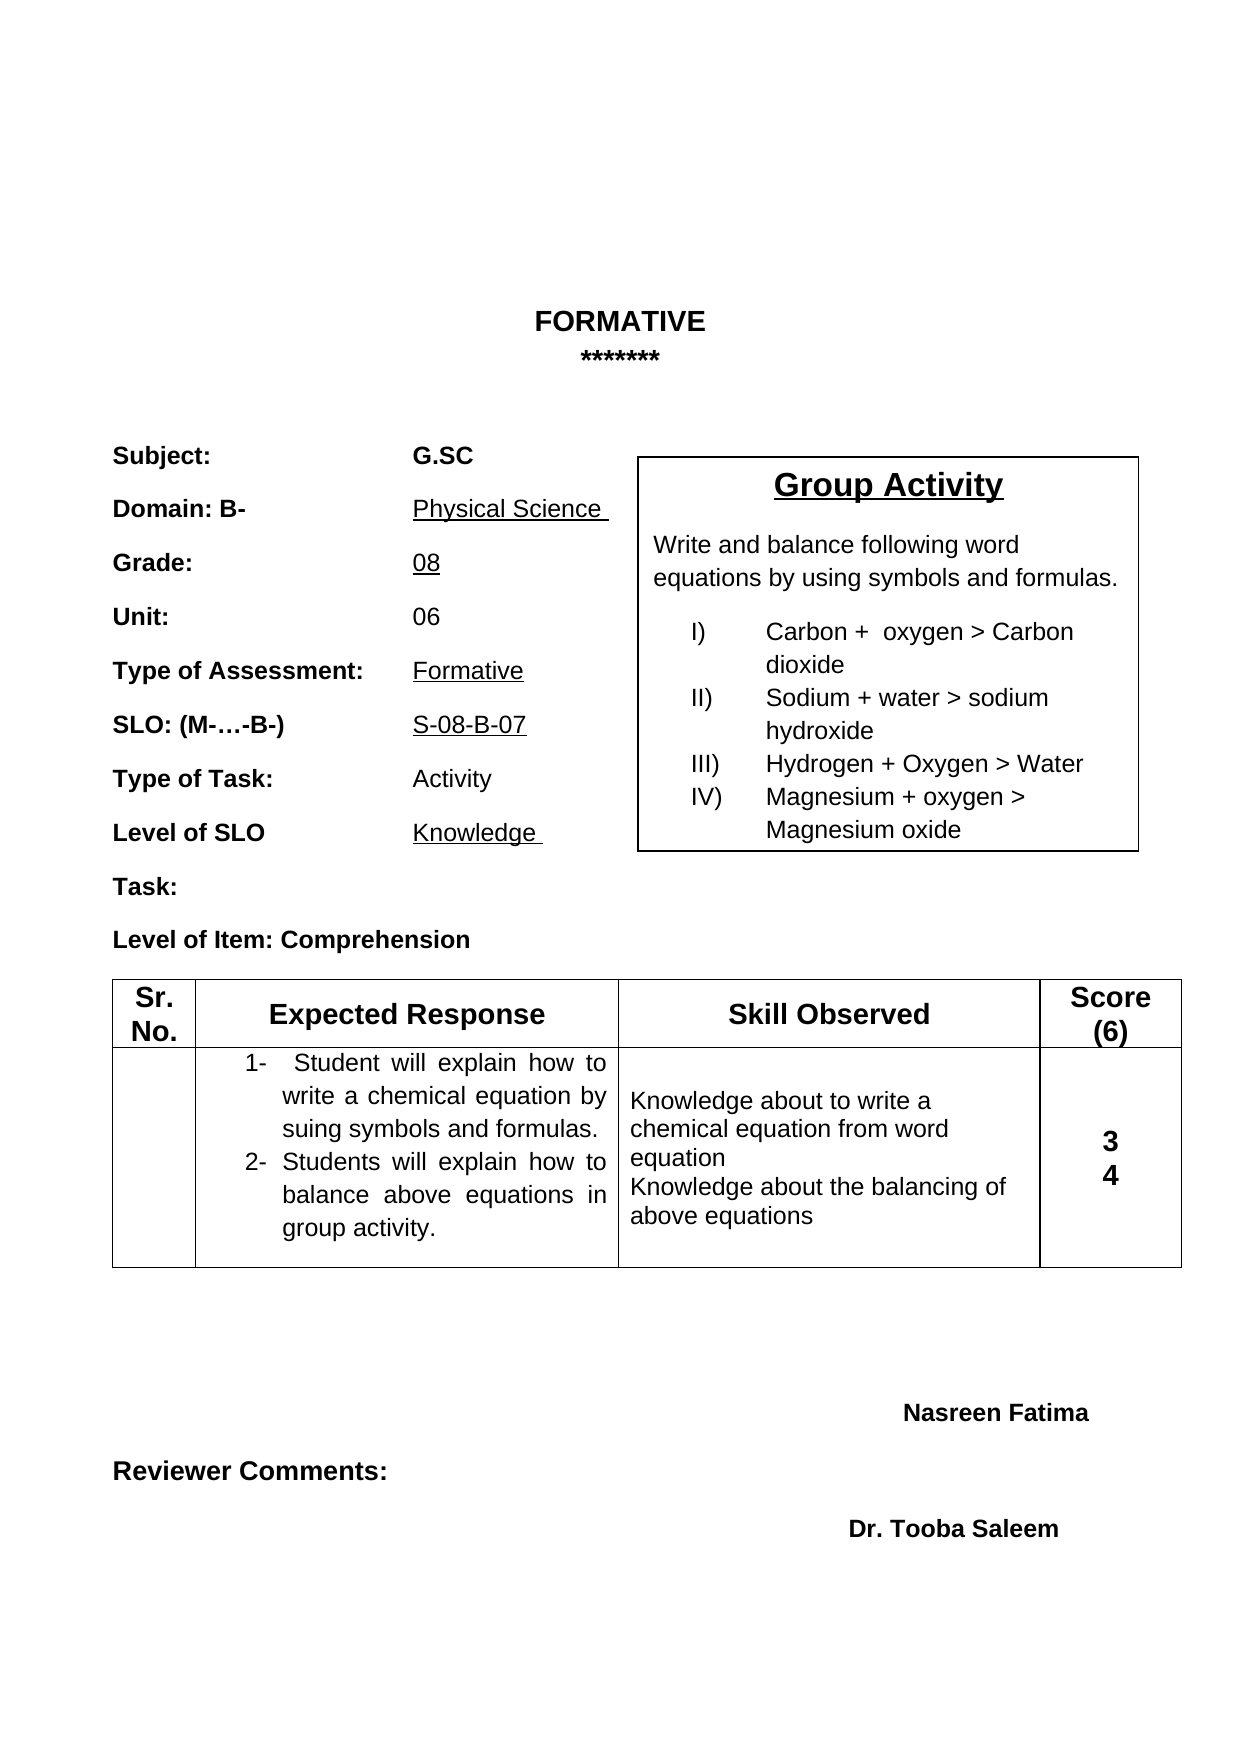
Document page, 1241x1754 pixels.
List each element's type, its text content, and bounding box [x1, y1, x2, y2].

text Grade: 08 [112, 548, 637, 577]
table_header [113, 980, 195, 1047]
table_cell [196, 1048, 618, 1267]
text Type of Task: Activity [112, 764, 637, 792]
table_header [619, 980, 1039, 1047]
text Level of SLO Knowledge [112, 818, 637, 846]
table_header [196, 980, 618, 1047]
text SLO: (M-…-B-) S-08-B-07 [112, 710, 637, 739]
text Nasreen Fatima [112, 1398, 1128, 1427]
text Task: [112, 871, 1128, 900]
text Unit: 06 [112, 602, 637, 631]
text Type of Assessment: Formative [112, 656, 637, 685]
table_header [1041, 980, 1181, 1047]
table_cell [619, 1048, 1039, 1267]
text Domain: B- Physical Science [112, 494, 637, 523]
list Subject: G.SC [112, 441, 1128, 469]
text Dr. Tooba Saleem [112, 1514, 1128, 1543]
text Reviewer Comments: [112, 1455, 1128, 1486]
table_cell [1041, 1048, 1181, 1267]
text Formative [112, 304, 1128, 338]
text ******* [112, 343, 1128, 376]
text Level of Item: Comprehension [112, 925, 1128, 954]
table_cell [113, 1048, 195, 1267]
